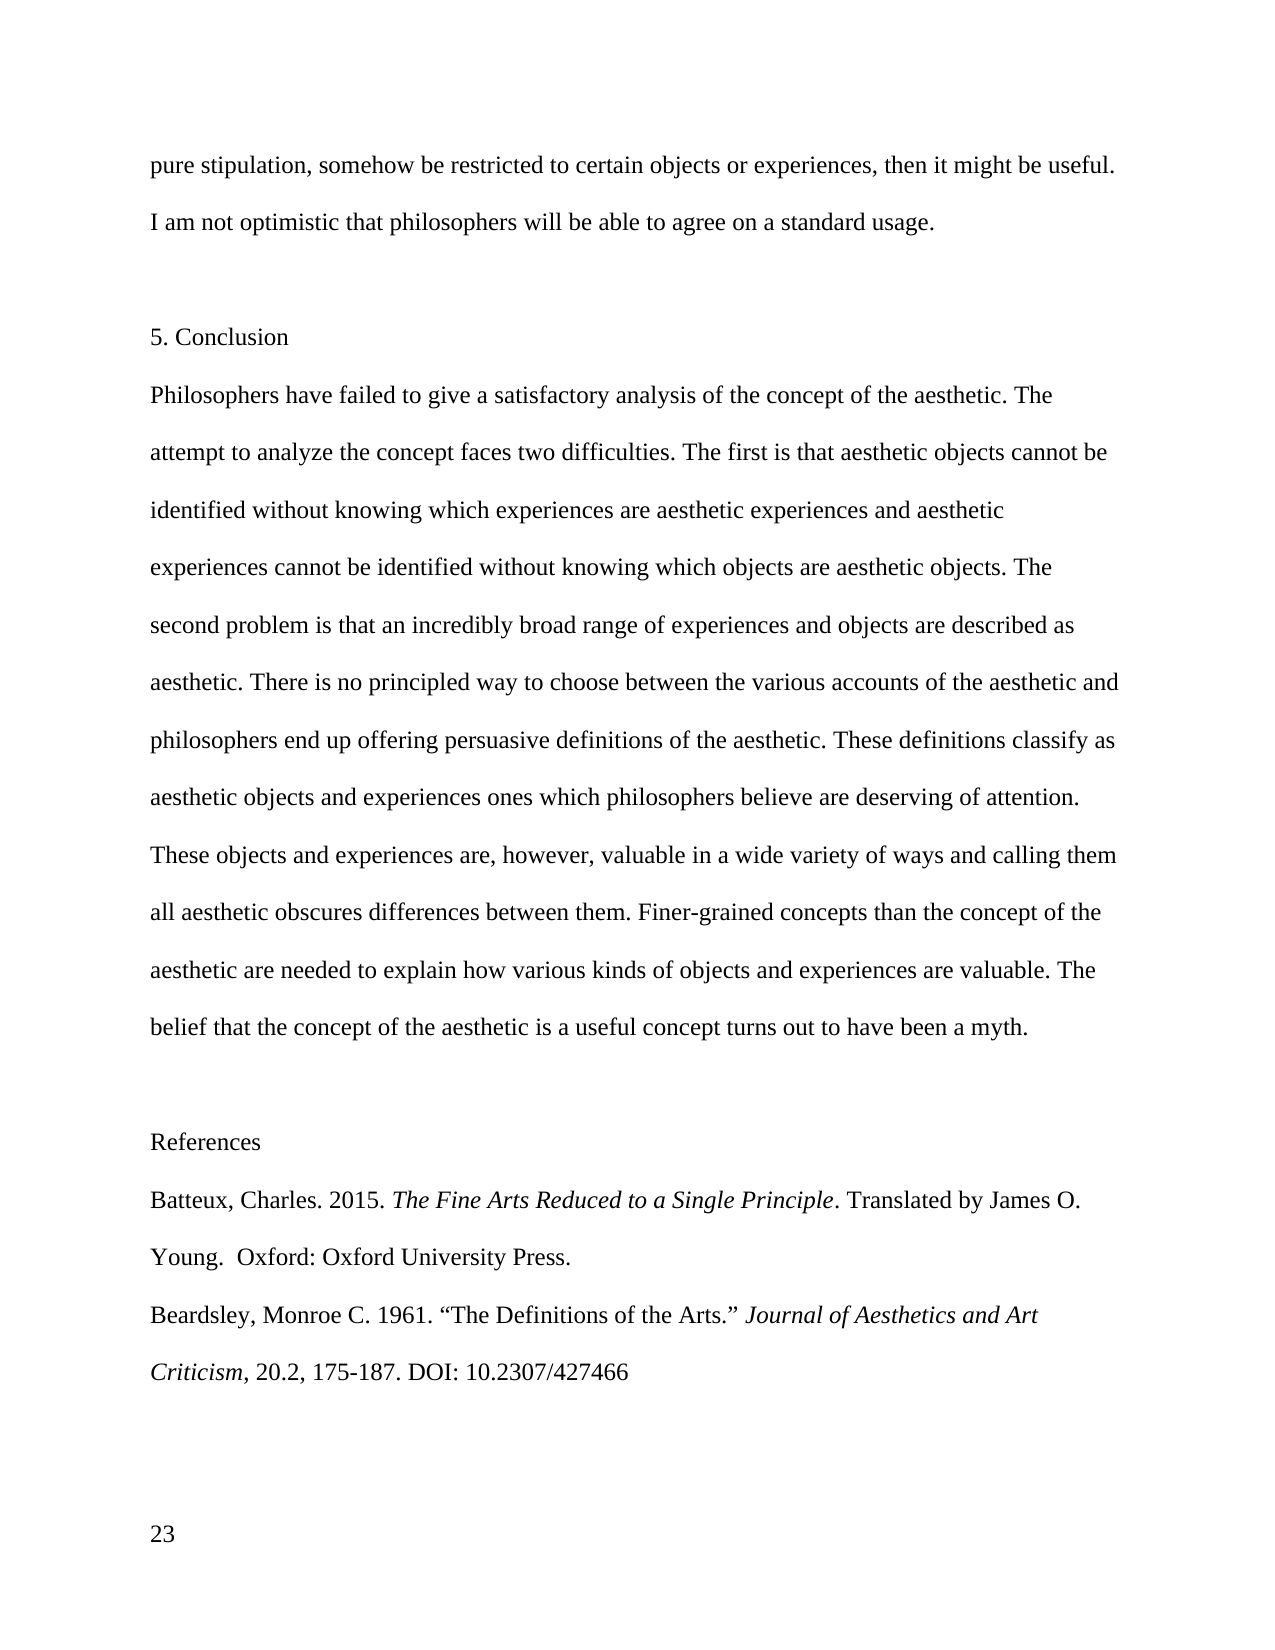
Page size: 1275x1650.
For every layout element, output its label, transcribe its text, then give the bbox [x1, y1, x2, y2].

text References [150, 1127, 1125, 1156]
text 5. Conclusion [150, 322, 1125, 351]
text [150, 150, 1125, 236]
text Beardsley, Monroe C. 1961. “The Definitions of the Arts.” Journal of Aesthetics and Art Criticism, 20.2, 175-187. DOI: 10.2307/427466 [150, 1300, 1125, 1386]
text Batteux, Charles. 2015. The Fine Arts Reduced to a Single Principle. Translated by James O. Young. Oxford: Oxford University Press. [150, 1185, 1125, 1271]
text Philosophers have failed to give a satisfactory analysis of the concept of the aesthetic. The attempt to analyze the concept faces two difficulties. The first is that aesthetic objects cannot be identified without knowing which experiences are aesthetic experiences and aesthetic experiences cannot be identified without knowing which objects are aesthetic objects. The second problem is that an incredibly broad range of experiences and objects are described as aesthetic. There is no principled way to choose between the various accounts of the aesthetic and philosophers end up offering persuasive definitions of the aesthetic. These definitions classify as aesthetic objects and experiences ones which philosophers believe are deserving of attention. These objects and experiences are, however, valuable in a wide variety of ways and calling them all aesthetic obscures differences between them. Finer-grained concepts than the concept of the aesthetic are needed to explain how various kinds of objects and experiences are valuable. The belief that the concept of the aesthetic is a useful concept turns out to have been a myth. [150, 380, 1125, 1041]
